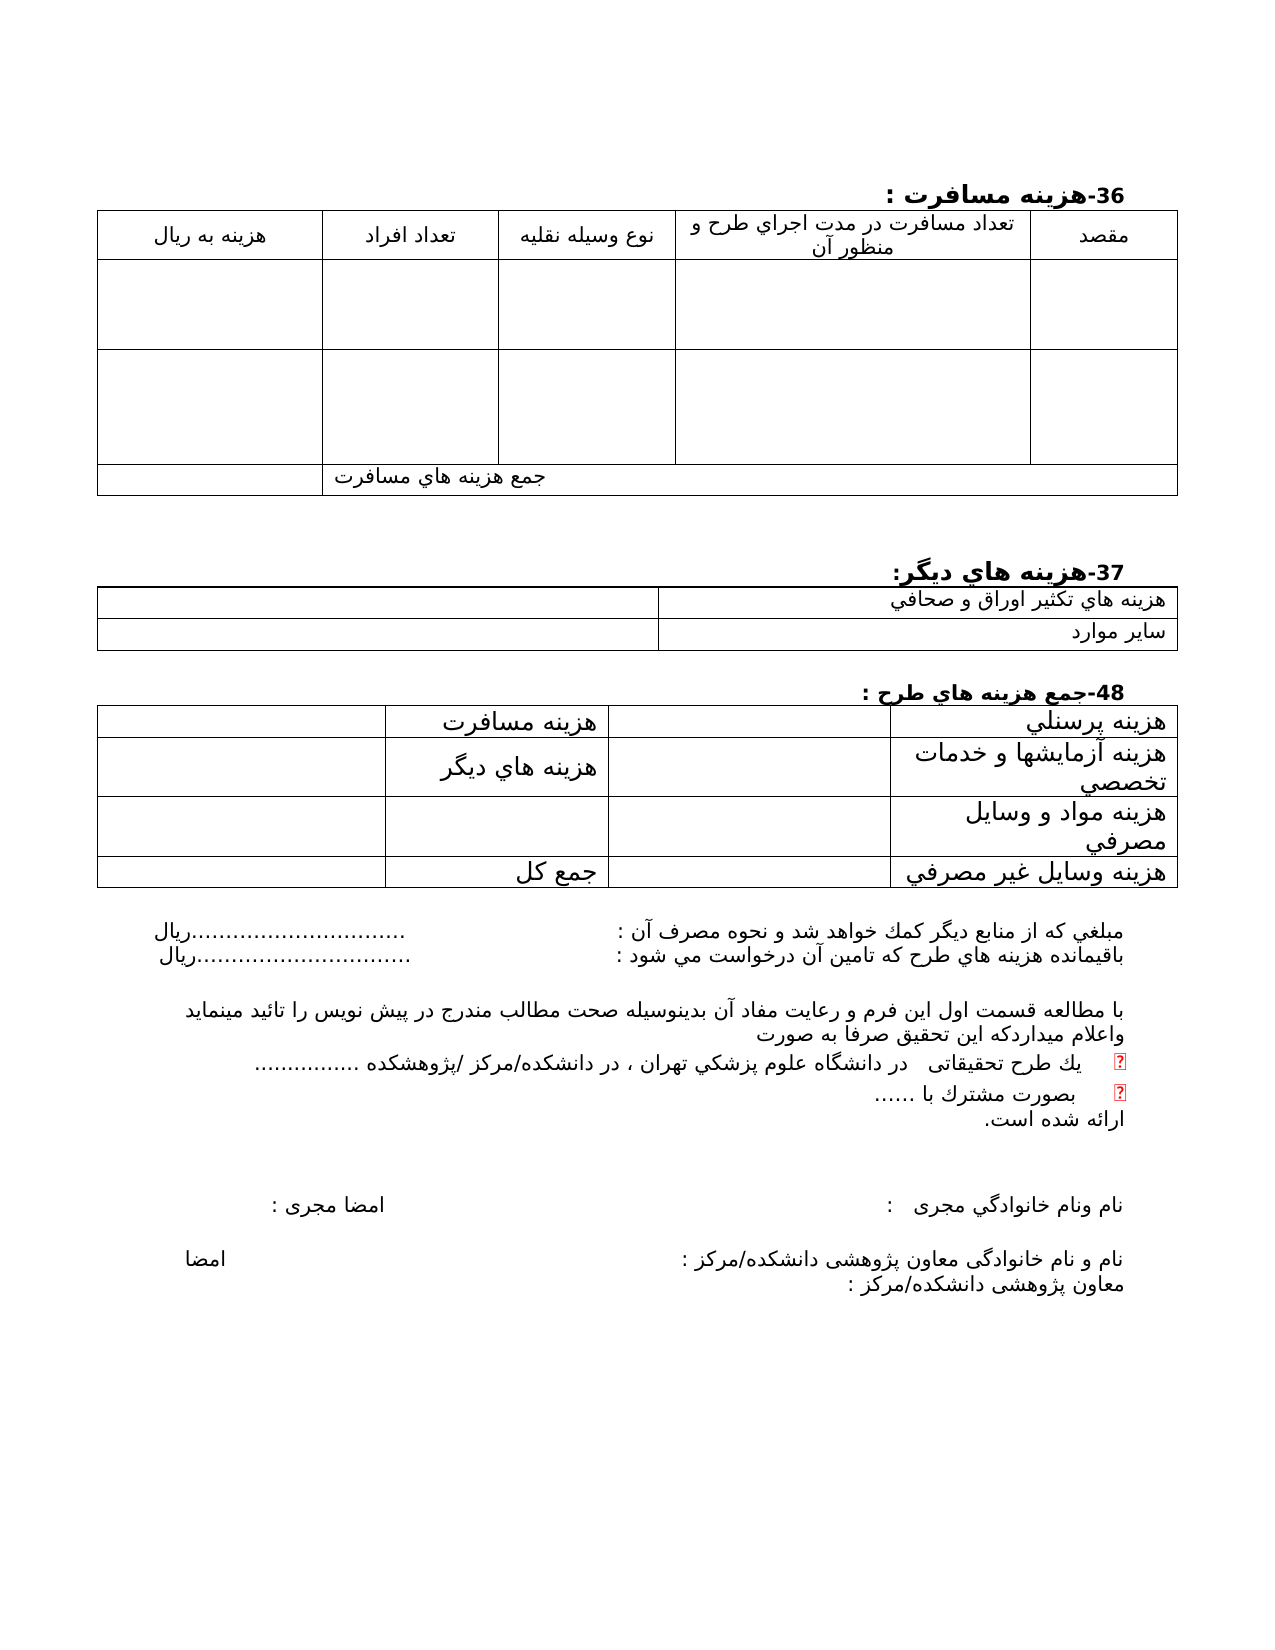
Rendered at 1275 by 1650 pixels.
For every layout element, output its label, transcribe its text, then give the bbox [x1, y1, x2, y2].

table_cell ساير موارد [659, 619, 1177, 649]
text 36-هزينه مسافرت : [150, 181, 1125, 210]
table_cell هزينه هاي ديگر [386, 738, 608, 796]
text با مطالعه قسمت اول اين فرم و رعايت مفاد آن بدينوسيله صحت مطالب مندرج در پيش نويس را تائيد مينمايد واعلام ميداردكه اين تحقيق صرفا به صورت [150, 998, 1125, 1046]
table_cell [1031, 260, 1177, 349]
table_cell [609, 738, 890, 796]
table_cell [609, 797, 890, 856]
table_cell [609, 857, 890, 887]
table_cell هزينه مواد و وسايل مصرفي [891, 797, 1177, 856]
table_cell [1031, 350, 1177, 463]
list بصورت مشترك با …… [185, 1077, 1120, 1107]
table_header هزينه پرسنلي [891, 706, 1177, 737]
table_header تعداد افراد [323, 211, 498, 259]
table_cell [98, 797, 385, 856]
table_cell [323, 350, 498, 463]
table_header [98, 588, 658, 618]
table_cell [676, 260, 1030, 349]
text ارائه شده است. [150, 1107, 1125, 1132]
table_cell [98, 350, 322, 463]
text باقيمانده هزينه هاي طرح كه تامين آن درخواست مي شود : ………………………….ريال [150, 943, 1125, 967]
table_header [98, 706, 385, 737]
text 37-هزينه هاي ديگر: [150, 557, 1125, 586]
list يك طرح تحقیقاتی در دانشگاه علوم پزشكي تهران ، در دانشکده/مرکز /پژوهشکده ................ [185, 1046, 1120, 1077]
table_cell [323, 260, 498, 349]
table_cell [98, 260, 322, 349]
table_header هزينه هاي تكثير اوراق و صحافي [659, 588, 1177, 618]
table_header هزينه مسافرت [386, 706, 608, 737]
table_header نوع وسيله نقليه [499, 211, 675, 259]
text مبلغي كه از منابع ديگر كمك خواهد شد و نحوه مصرف آن : ………………………….ريال [150, 919, 1125, 943]
table_header مقصد [1031, 211, 1177, 259]
table_header هزينه به ريال [98, 211, 322, 259]
text نام ونام خانوادگي مجری : امضا مجری : [150, 1193, 1125, 1217]
table_header تعداد مسافرت در مدت اجراي طرح و منظور آن [676, 211, 1030, 259]
text نام و نام خانوادگی معاون پژوهشی دانشکده/مرکز : امضا معاون پژوهشی دانشکده/مرکز : [150, 1247, 1125, 1296]
table_cell [386, 797, 608, 856]
table_cell جمع هزينه هاي مسافرت [323, 465, 1177, 495]
table_cell [98, 465, 322, 495]
table_header [609, 706, 890, 737]
table_cell هزينه وسايل غير مصرفي [891, 857, 1177, 887]
text 48-جمع هزينه هاي طرح : [150, 681, 1125, 705]
table_cell [98, 738, 385, 796]
table_cell [676, 350, 1030, 463]
table_cell هزينه آزمايشها و خدمات تخصصي [891, 738, 1177, 796]
table_cell جمع كل [386, 857, 608, 887]
table_cell [98, 619, 658, 649]
table_cell [499, 260, 675, 349]
table_cell [499, 350, 675, 463]
table_cell [98, 857, 385, 887]
